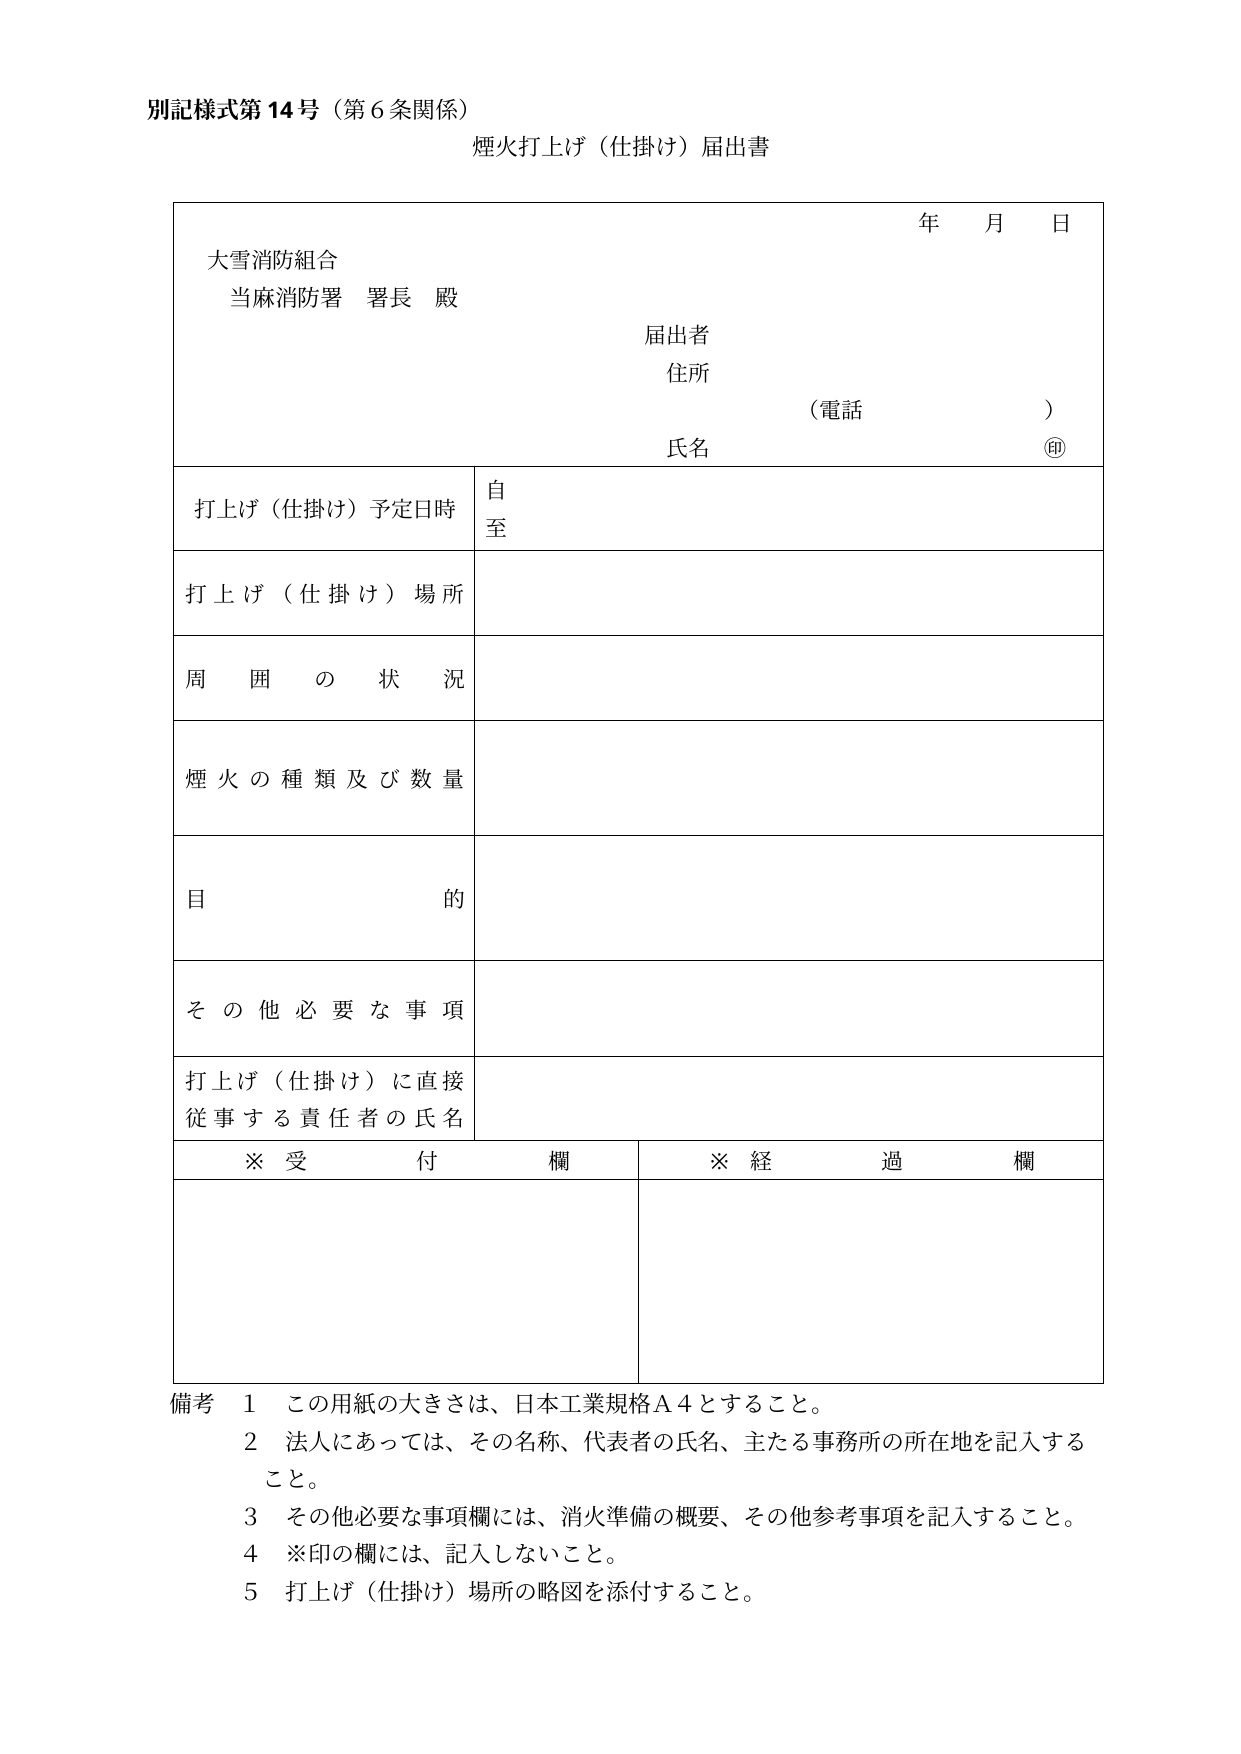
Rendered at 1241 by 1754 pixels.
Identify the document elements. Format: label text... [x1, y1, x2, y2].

table_cell 自 至 [475, 467, 1103, 550]
table_cell [475, 836, 1103, 960]
table_cell ※ 受 付 欄 [174, 1141, 638, 1179]
table_cell 打上げ（仕掛け）に直接 従事する責任者の氏名 [174, 1057, 474, 1140]
text 備考 １ この用紙の大きさは、日本工業規格Ａ４とすること。 [148, 1384, 1065, 1422]
table_cell 打上げ（仕掛け）予定日時 [174, 467, 474, 550]
table_cell 煙火の種類及び数量 [174, 721, 474, 835]
text こと。 [216, 1459, 1122, 1497]
table_cell [475, 551, 1103, 635]
table_cell 目的 [174, 836, 474, 960]
table_header 年 月 日 大雪消防組合 当麻消防署 署長 殿 届出者 住所 （電話 ） 氏名 ㊞ [174, 203, 1103, 466]
text ２ 法人にあっては、その名称、代表者の氏名、主たる事務所の所在地を記入する [148, 1422, 1122, 1459]
table_cell ※ 経 過 欄 [639, 1141, 1103, 1179]
text ５ 打上げ（仕掛け）場所の略図を添付すること。 [148, 1572, 1065, 1609]
text 煙火打上げ（仕掛け）届出書 [148, 127, 1094, 164]
table_cell その他必要な事項 [174, 961, 474, 1056]
table_cell 打上げ（仕掛け）場所 [174, 551, 474, 635]
text ３ その他必要な事項欄には、消火準備の概要、その他参考事項を記入すること。 [148, 1497, 1093, 1534]
table_cell [475, 721, 1103, 835]
table_cell [475, 636, 1103, 719]
text ４ ※印の欄には、記入しないこと。 [148, 1534, 1065, 1572]
table_cell [639, 1180, 1103, 1383]
table_cell [174, 1180, 638, 1383]
table_cell [475, 1057, 1103, 1140]
text 別記様式第14号（第６条関係） [148, 89, 1065, 127]
table_cell 周囲の状況 [174, 636, 474, 719]
table_cell [475, 961, 1103, 1056]
